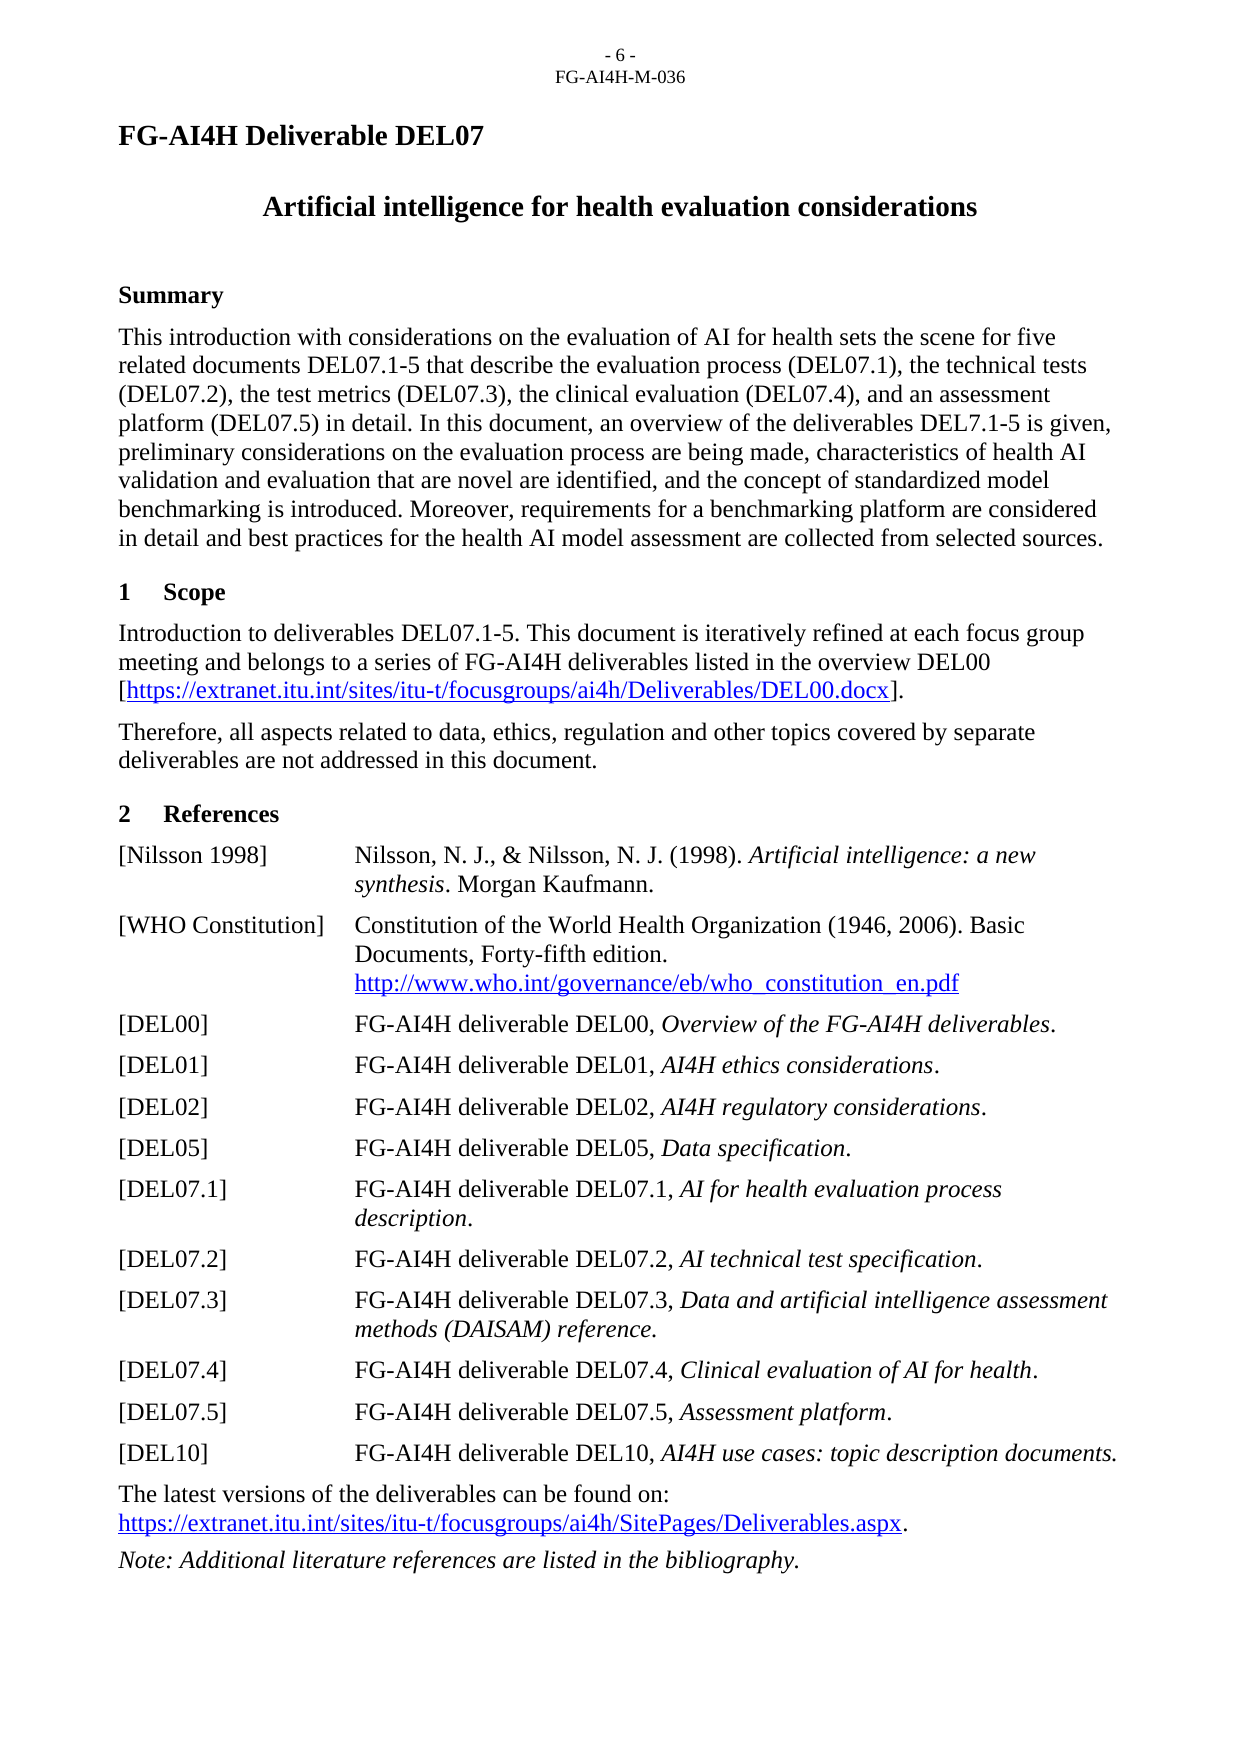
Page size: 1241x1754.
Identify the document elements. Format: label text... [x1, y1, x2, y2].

text Introduction to deliverables DEL07.1-5. This document is iteratively refined at each focus group meeting and belongs to a series of FG-AI4H deliverables listed in the overview DEL00 [https://extranet.itu.int/sites/itu-t/focusgroups/ai4h/Deliverables/DEL00.docx]. [118, 618, 1122, 704]
text [DEL07.4] FG-AI4H deliverable DEL07.4, Clinical evaluation of AI for health. [118, 1356, 1122, 1384]
text [WHO Constitution] Constitution of the World Health Organization (1946, 2006). Basic Documents, Forty-fifth edition. http://www.who.int/governance/eb/who_constitution_en.pdf [118, 911, 1122, 997]
text FG-AI4H Deliverable DEL07 [118, 118, 1122, 152]
text [Nilsson 1998] Nilsson, N. J., & Nilsson, N. J. (1998). Artificial intelligence: a new synthesis. Morgan Kaufmann. [118, 841, 1122, 898]
subtitle References [118, 799, 1122, 828]
text [DEL05] FG-AI4H deliverable DEL05, Data specification. [118, 1133, 1122, 1162]
text [DEL07.5] FG-AI4H deliverable DEL07.5, Assessment platform. [118, 1397, 1122, 1426]
text This introduction with considerations on the evaluation of AI for health sets the scene for five related documents DEL07.1-5 that describe the evaluation process (DEL07.1), the technical tests (DEL07.2), the test metrics (DEL07.3), the clinical evaluation (DEL07.4), and an assessment platform (DEL07.5) in detail. In this document, an overview of the deliverables DEL7.1-5 is given, preliminary considerations on the evaluation process are being made, characteristics of health AI validation and evaluation that are novel are identified, and the concept of standardized model benchmarking is introduced. Moreover, requirements for a benchmarking platform are considered in detail and best practices for the health AI model assessment are collected from selected sources. [118, 322, 1122, 552]
text The latest versions of the deliverables can be found on: https://extranet.itu.int/sites/itu-t/focusgroups/ai4h/SitePages/Deliverables.aspx. [118, 1479, 1122, 1537]
text [DEL07.2] FG-AI4H deliverable DEL07.2, AI technical test specification. [118, 1244, 1122, 1273]
text [DEL07.3] FG-AI4H deliverable DEL07.3, Data and artificial intelligence assessment methods (DAISAM) reference. [118, 1286, 1122, 1343]
text [DEL01] FG-AI4H deliverable DEL01, AI4H ethics considerations. [118, 1051, 1122, 1079]
subtitle Scope [118, 577, 1122, 606]
subtitle Summary [118, 281, 1122, 309]
text [DEL10] FG-AI4H deliverable DEL10, AI4H use cases: topic description documents. [118, 1438, 1122, 1467]
text Therefore, all aspects related to data, ethics, regulation and other topics covered by separate deliverables are not addressed in this document. [118, 717, 1122, 774]
text [DEL07.1] FG-AI4H deliverable DEL07.1, AI for health evaluation process description. [118, 1174, 1122, 1232]
text [DEL02] FG-AI4H deliverable DEL02, AI4H regulatory considerations. [118, 1092, 1122, 1121]
title Artificial intelligence for health evaluation considerations [118, 189, 1122, 223]
text Note: Additional literature references are listed in the bibliography. [118, 1545, 1122, 1574]
text [DEL00] FG-AI4H deliverable DEL00, Overview of the FG-AI4H deliverables. [118, 1009, 1122, 1038]
